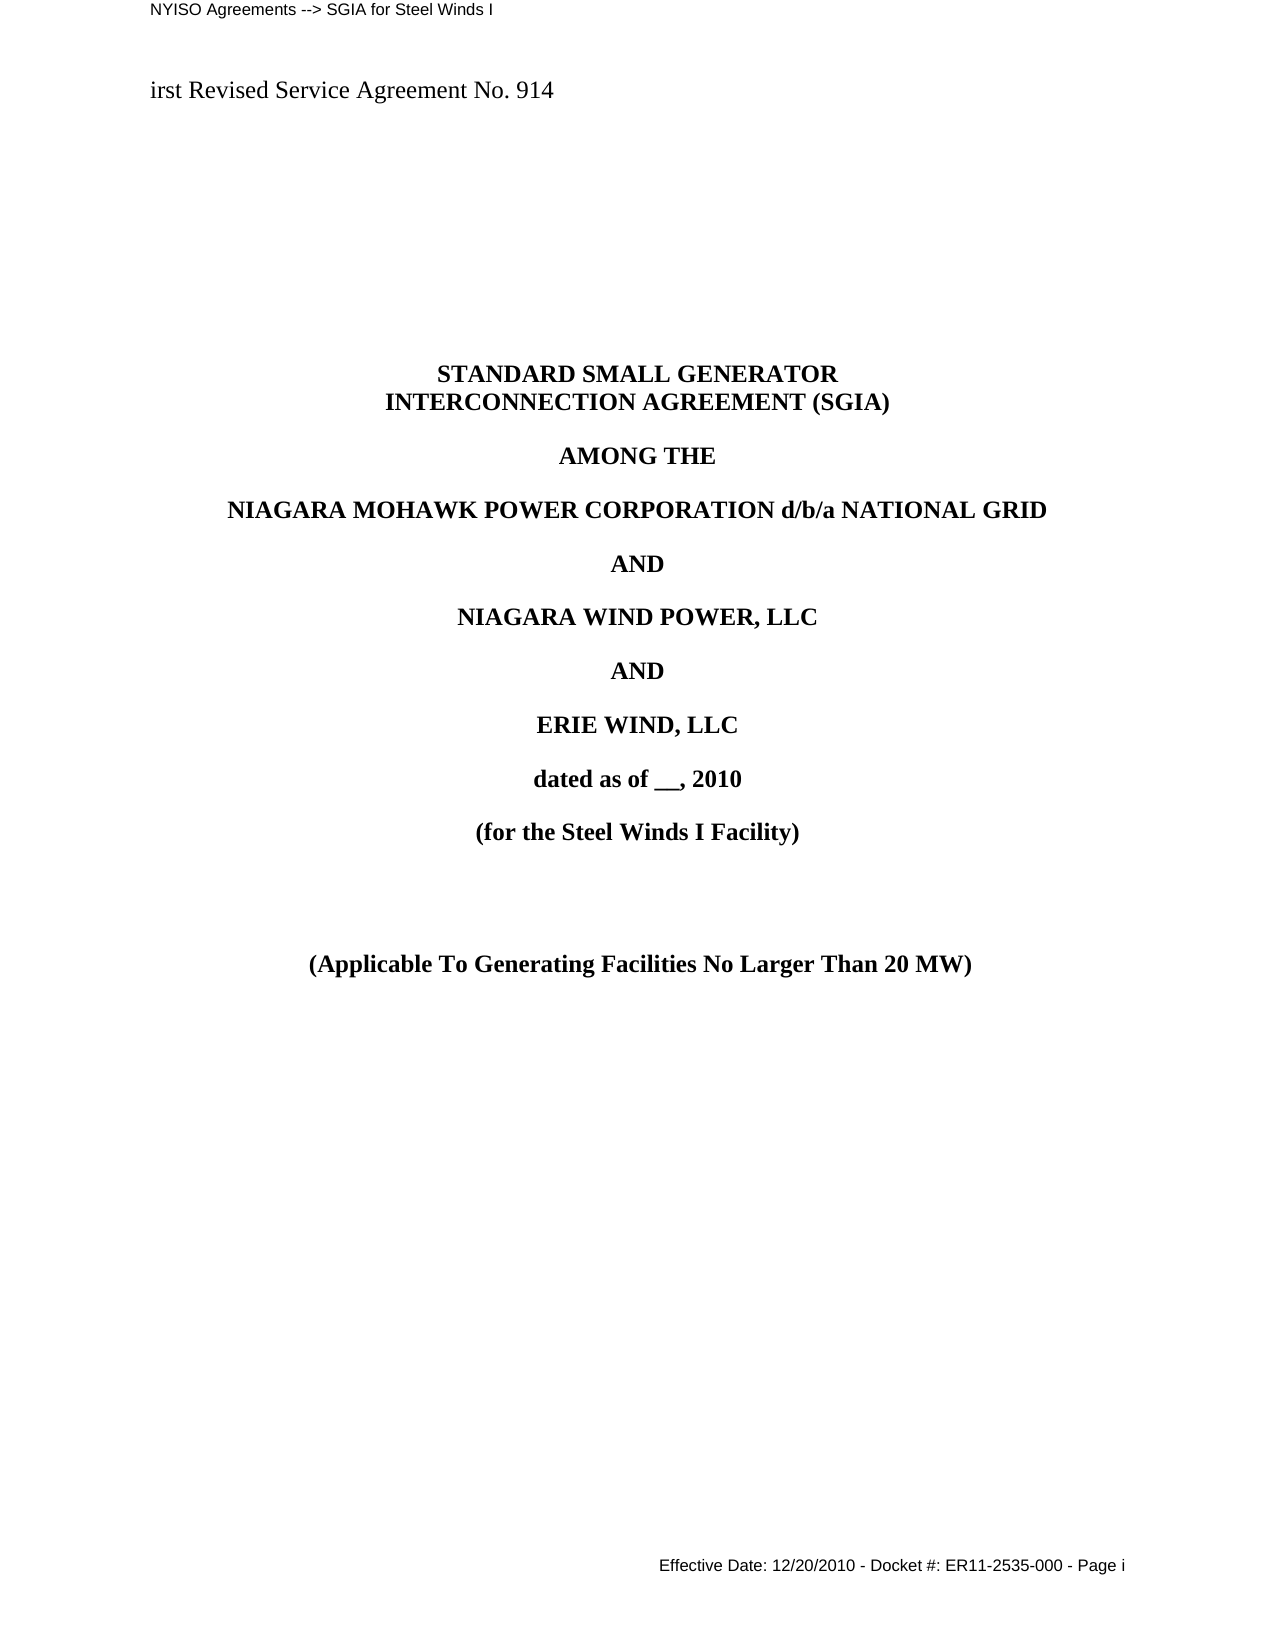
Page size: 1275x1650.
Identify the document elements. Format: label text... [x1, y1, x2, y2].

text AND [150, 656, 1125, 685]
text irst Revised Service Agreement No. 914 [150, 75, 1125, 104]
text AND [150, 549, 1125, 577]
text AMONG THE [150, 441, 1125, 470]
text ERIE WIND, LLC [150, 710, 1125, 739]
title STANDARD SMALL GENERATOR INTERCONNECTION AGREEMENT (SGIA) [150, 359, 1125, 416]
title (for the Steel Winds I Facility) [150, 817, 1125, 846]
text NIAGARA MOHAWK POWER CORPORATION d/b/a NATIONAL GRID [150, 495, 1125, 524]
text NIAGARA WIND POWER, LLC [150, 602, 1125, 631]
title (Applicable To Generating Facilities No Larger Than 20 MW) [150, 949, 1125, 978]
text dated as of __, 2010 [150, 764, 1125, 792]
